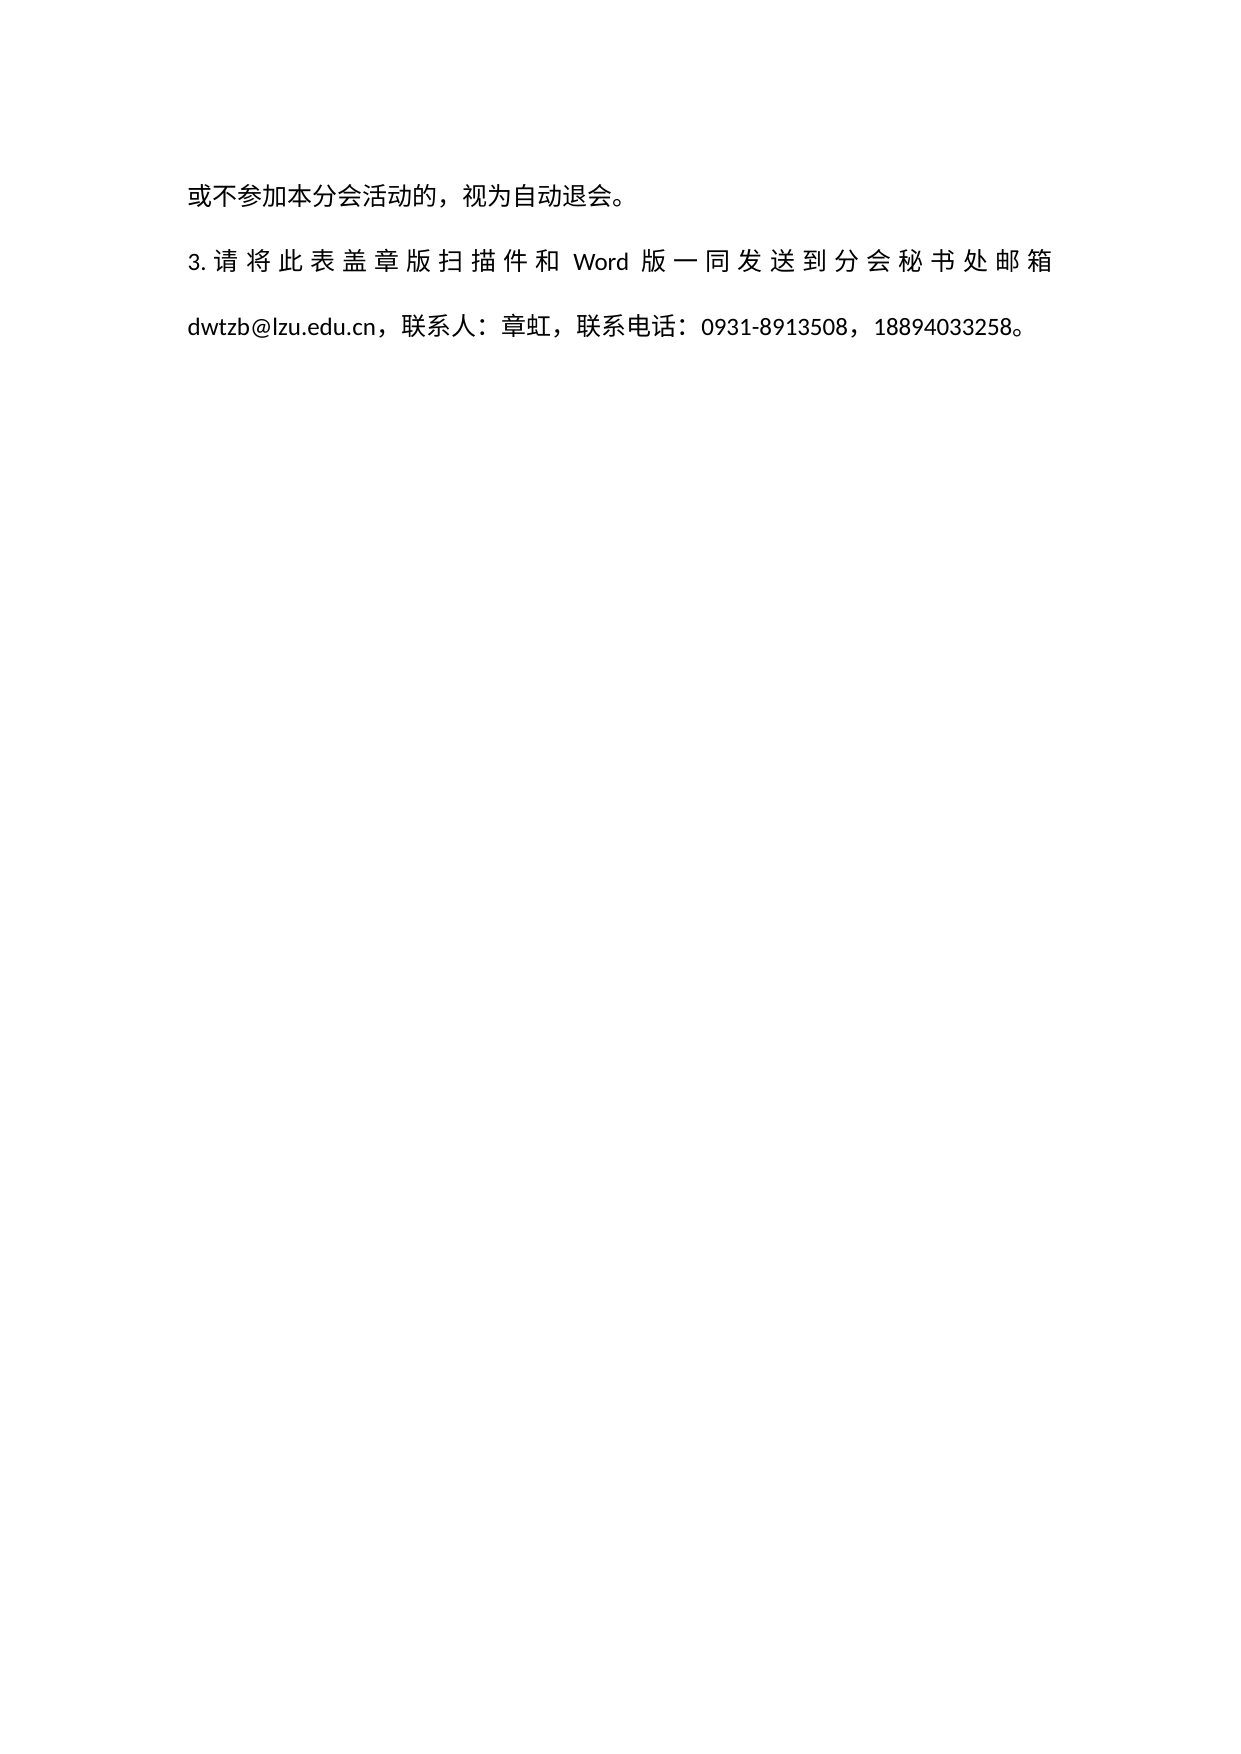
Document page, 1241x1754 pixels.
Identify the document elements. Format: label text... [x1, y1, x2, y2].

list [187, 162, 1053, 227]
list 3.请将此表盖章版扫描件和Word版一同发送到分会秘书处邮箱dwtzb@lzu.edu.cn，联系人：章虹，联系电话：0931-8913508，18894033258。 [187, 227, 1053, 357]
